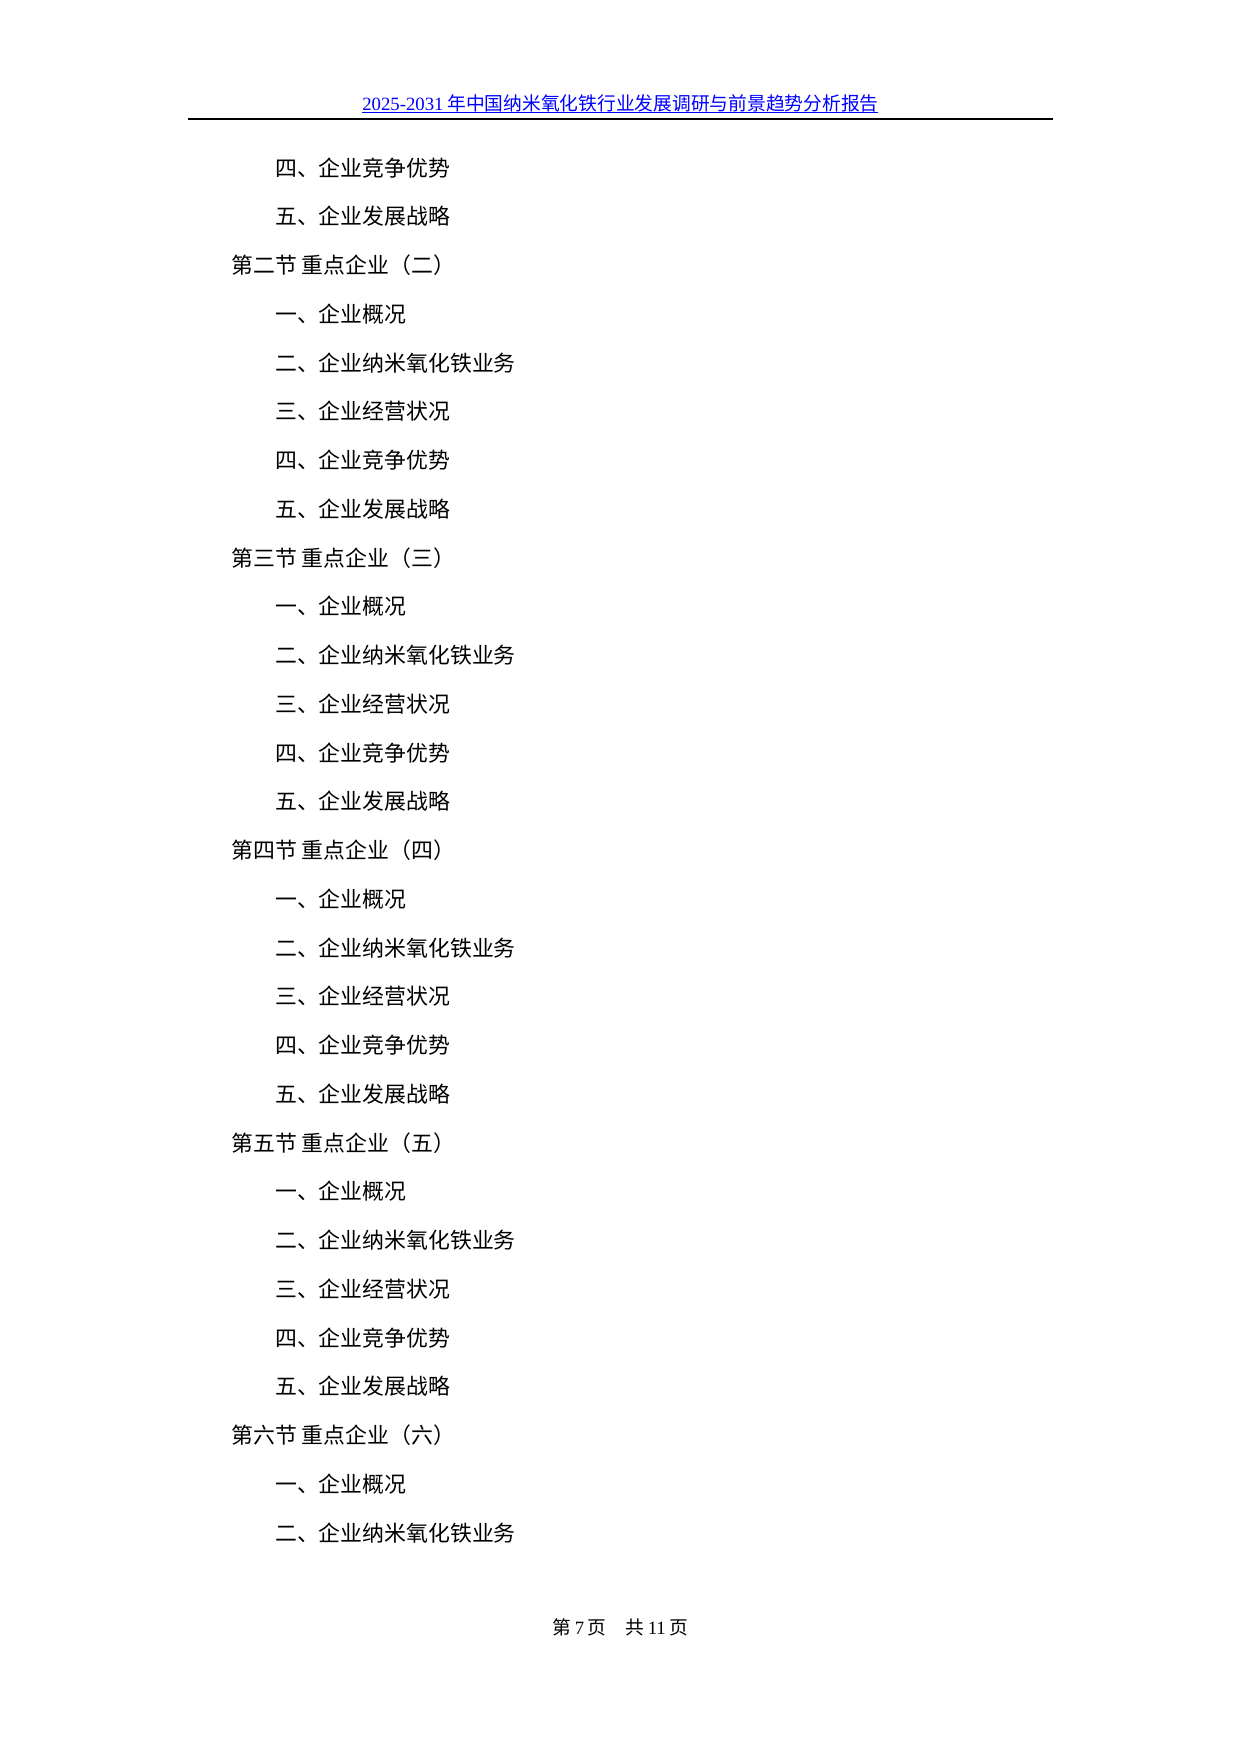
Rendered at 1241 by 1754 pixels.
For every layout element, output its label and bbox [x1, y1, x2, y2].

text [187, 150, 1053, 1548]
